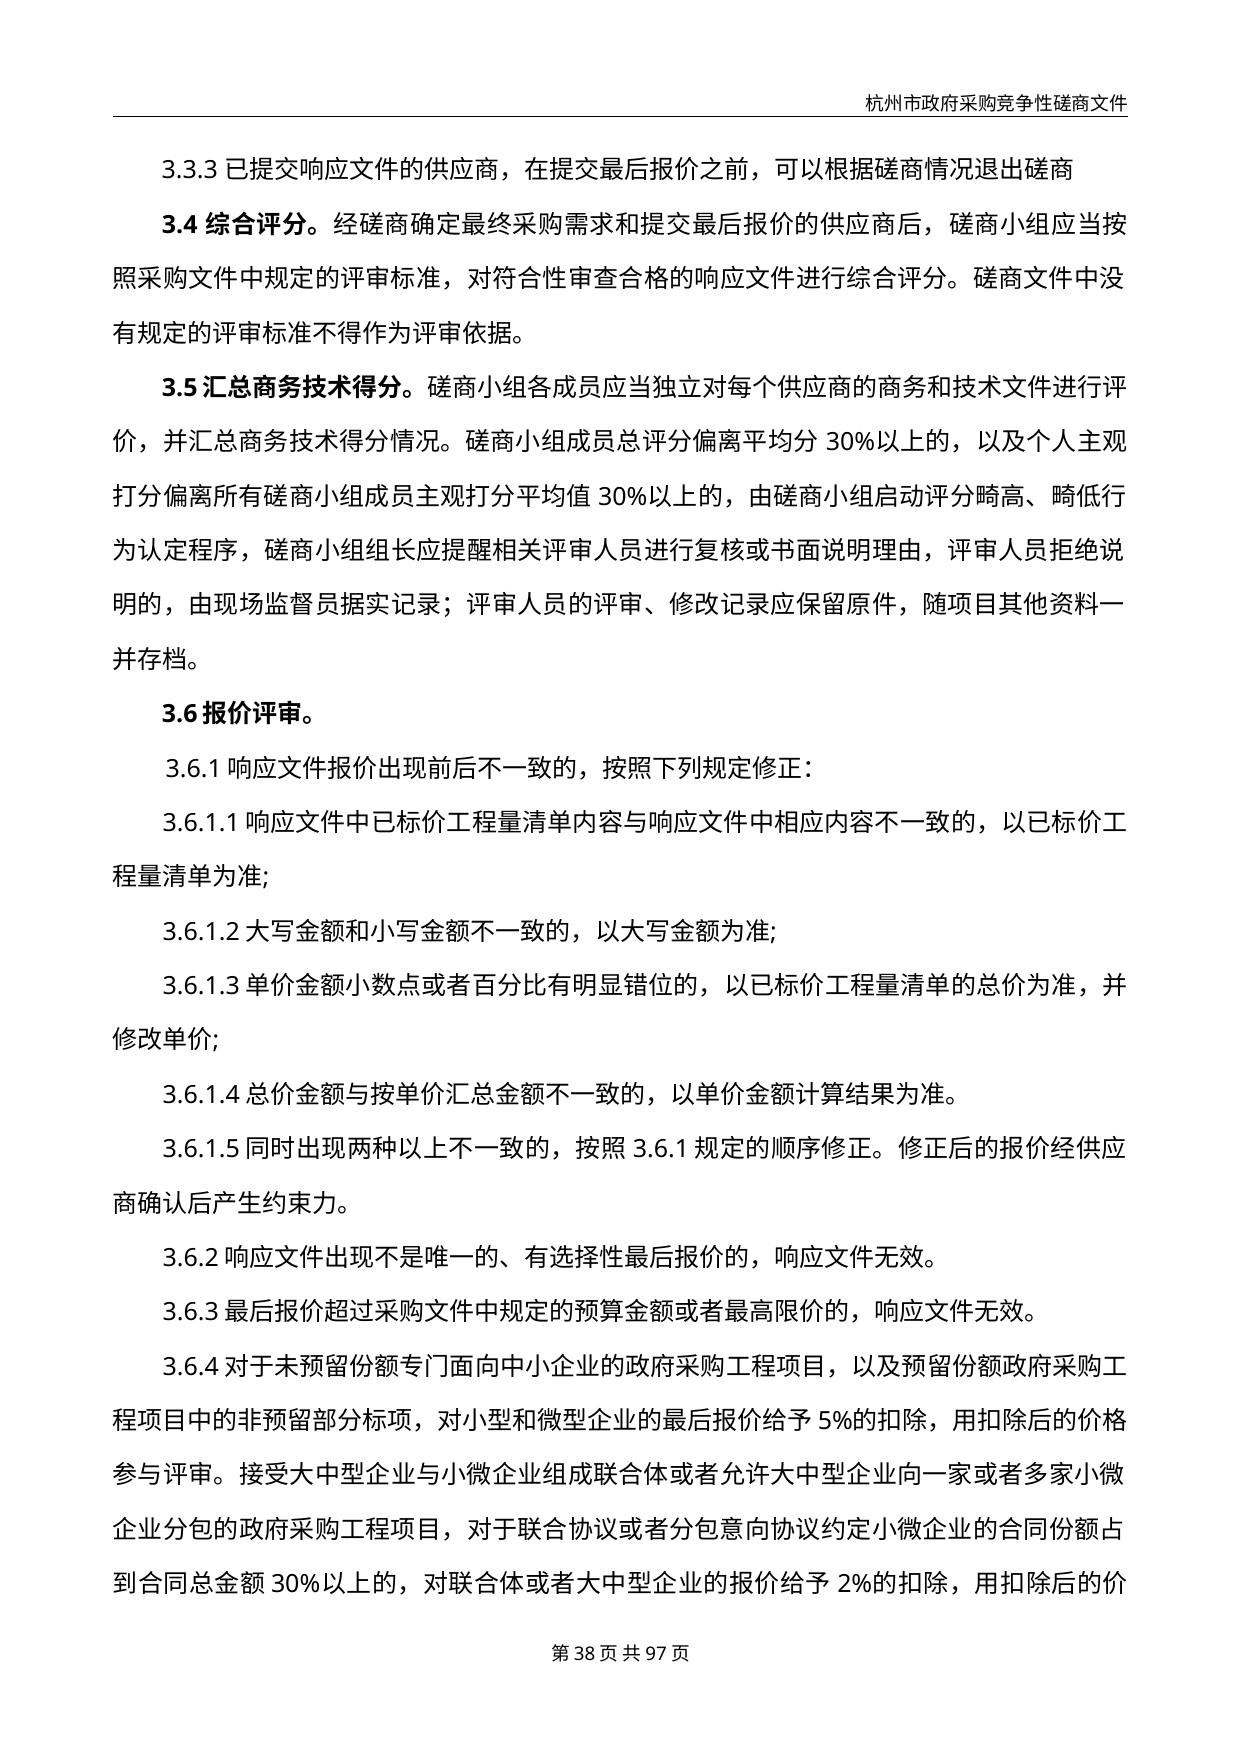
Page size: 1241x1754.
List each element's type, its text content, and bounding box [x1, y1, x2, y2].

text 3.6.1响应文件报价出现前后不一致的，按照下列规定修正： [112, 748, 1128, 784]
text 3.6.1.4总价金额与按单价汇总金额不一致的，以单价金额计算结果为准。 [112, 1074, 1128, 1111]
text 3.6.1.3单价金额小数点或者百分比有明显错位的，以已标价工程量清单的总价为准，并修改单价; [112, 966, 1128, 1056]
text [112, 1346, 1128, 1600]
text 3.6.1.5同时出现两种以上不一致的，按照3.6.1规定的顺序修正。修正后的报价经供应商确认后产生约束力。 [112, 1129, 1128, 1219]
text 3.6.1.1响应文件中已标价工程量清单内容与响应文件中相应内容不一致的，以已标价工程量清单为准; [112, 802, 1128, 893]
text 3.5汇总商务技术得分。磋商小组各成员应当独立对每个供应商的商务和技术文件进行评价，并汇总商务技术得分情况。磋商小组成员总评分偏离平均分30%以上的，以及个人主观打分偏离所有磋商小组成员主观打分平均值30%以上的，由磋商小组启动评分畸高、畸低行为认定程序，磋商小组组长应提醒相关评审人员进行复核或书面说明理由，评审人员拒绝说明的，由现场监督员据实记录；评审人员的评审、修改记录应保留原件，随项目其他资料一并存档。 [112, 367, 1128, 676]
text 3.6.1.2大写金额和小写金额不一致的，以大写金额为准; [112, 911, 1128, 947]
text 3.3.3 已提交响应文件的供应商，在提交最后报价之前，可以根据磋商情况退出磋商 [112, 150, 1128, 186]
text 3.6报价评审。 [112, 694, 1128, 730]
text 3.4 综合评分。经磋商确定最终采购需求和提交最后报价的供应商后，磋商小组应当按照采购文件中规定的评审标准，对符合性审查合格的响应文件进行综合评分。磋商文件中没有规定的评审标准不得作为评审依据。 [112, 204, 1128, 349]
text 3.6.3最后报价超过采购文件中规定的预算金额或者最高限价的，响应文件无效。 [112, 1292, 1128, 1328]
text 3.6.2响应文件出现不是唯一的、有选择性最后报价的，响应文件无效。 [112, 1237, 1128, 1274]
